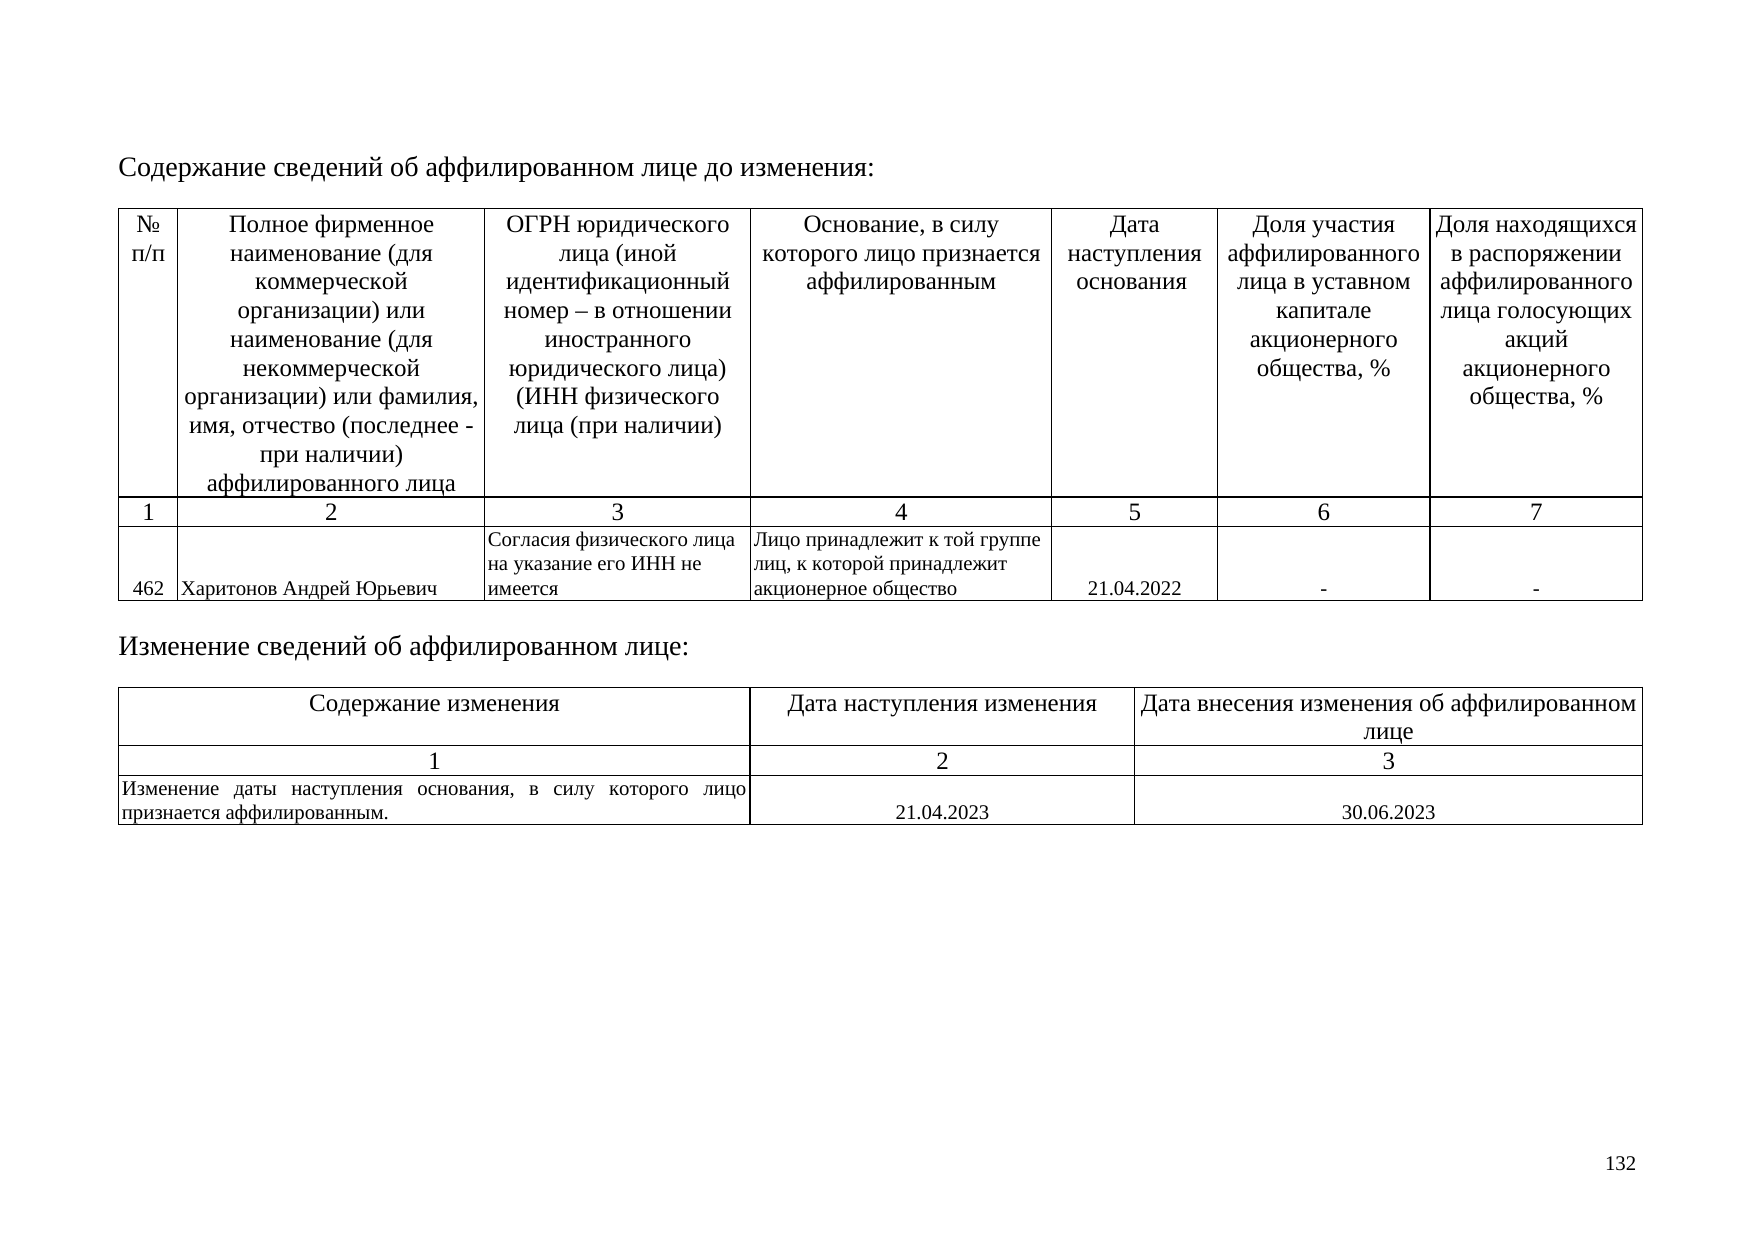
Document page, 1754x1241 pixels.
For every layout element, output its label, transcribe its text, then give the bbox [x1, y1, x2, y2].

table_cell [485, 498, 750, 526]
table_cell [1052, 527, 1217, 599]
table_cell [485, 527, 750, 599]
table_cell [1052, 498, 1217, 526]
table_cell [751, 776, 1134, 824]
text Изменение сведений об аффилированном лице: [118, 629, 1636, 662]
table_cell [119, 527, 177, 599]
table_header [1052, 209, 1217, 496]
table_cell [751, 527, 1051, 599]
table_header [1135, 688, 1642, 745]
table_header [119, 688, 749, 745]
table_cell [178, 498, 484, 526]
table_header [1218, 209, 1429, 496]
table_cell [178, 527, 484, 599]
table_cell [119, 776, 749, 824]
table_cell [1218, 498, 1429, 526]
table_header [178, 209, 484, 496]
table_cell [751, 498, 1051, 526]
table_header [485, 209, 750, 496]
text Содержание сведений об аффилированном лице до изменения: [118, 151, 1636, 183]
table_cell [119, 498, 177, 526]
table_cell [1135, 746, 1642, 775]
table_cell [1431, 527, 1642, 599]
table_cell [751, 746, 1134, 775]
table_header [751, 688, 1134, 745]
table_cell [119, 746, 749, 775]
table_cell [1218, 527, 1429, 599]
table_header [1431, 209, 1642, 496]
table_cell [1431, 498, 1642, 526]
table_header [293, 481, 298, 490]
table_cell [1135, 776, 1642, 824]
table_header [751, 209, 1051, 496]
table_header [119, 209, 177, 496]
